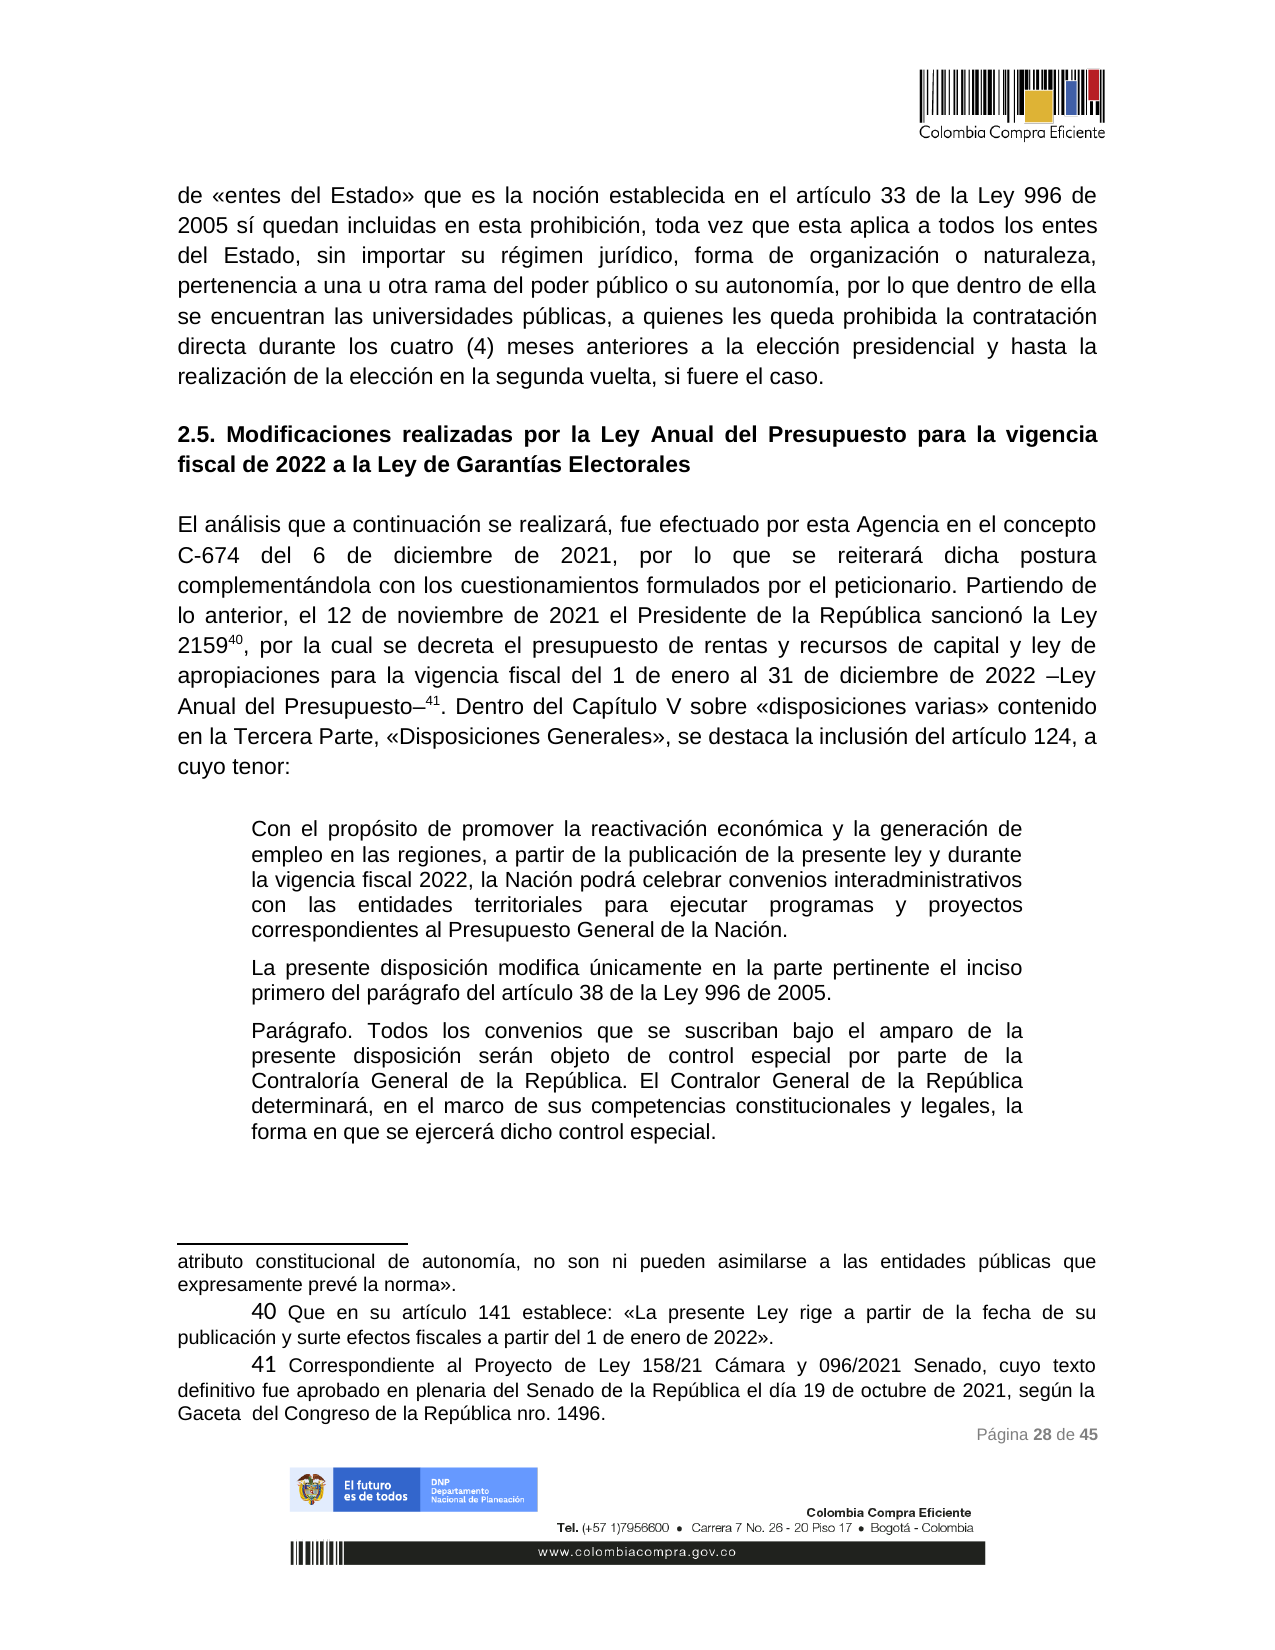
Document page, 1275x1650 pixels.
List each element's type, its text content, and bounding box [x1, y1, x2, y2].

text El análisis que a continuación se realizará, fue efectuado por esta Agencia en el concepto C-674 del 6 de diciembre de 2021, por lo que se reiterará dicha postura complementándola con los cuestionamientos formulados por el peticionario. Partiendo de lo anterior, el 12 de noviembre de 2021 el Presidente de la República sancionó la Ley 2159, por la cual se decreta el presupuesto de rentas y recursos de capital y ley de apropiaciones para la vigencia fiscal del 1 de enero al 31 de diciembre de 2022 –Ley Anual del Presupuesto–. Dentro del Capítulo V sobre «disposiciones varias» contenido en la Tercera Parte, «Disposiciones Generales», se destaca la inclusión del artículo 124, a cuyo tenor: [177, 511, 1098, 779]
text La presente disposición modifica únicamente en la parte pertinente el inciso primero del parágrafo del artículo 38 de la Ley 996 de 2005. [251, 955, 1024, 1005]
text Con el propósito de promover la reactivación económica y la generación de empleo en las regiones, a partir de la publicación de la presente ley y durante la vigencia fiscal 2022, la Nación podrá celebrar convenios interadministrativos con las entidades territoriales para ejecutar programas y proyectos correspondientes al Presupuesto General de la Nación. [251, 816, 1024, 942]
text 2.5. Modificaciones realizadas por la Ley Anual del Presupuesto para la vigencia fiscal de 2022 a la Ley de Garantías Electorales [177, 421, 1098, 477]
picture [289, 1467, 986, 1565]
picture [908, 63, 1115, 149]
text Parágrafo. Todos los convenios que se suscriban bajo el amparo de la presente disposición serán objeto de control especial por parte de la Contraloría General de la República. El Contralor General de la República determinará, en el marco de sus competencias constitucionales y legales, la forma en que se ejercerá dicho control especial. [251, 1018, 1024, 1144]
